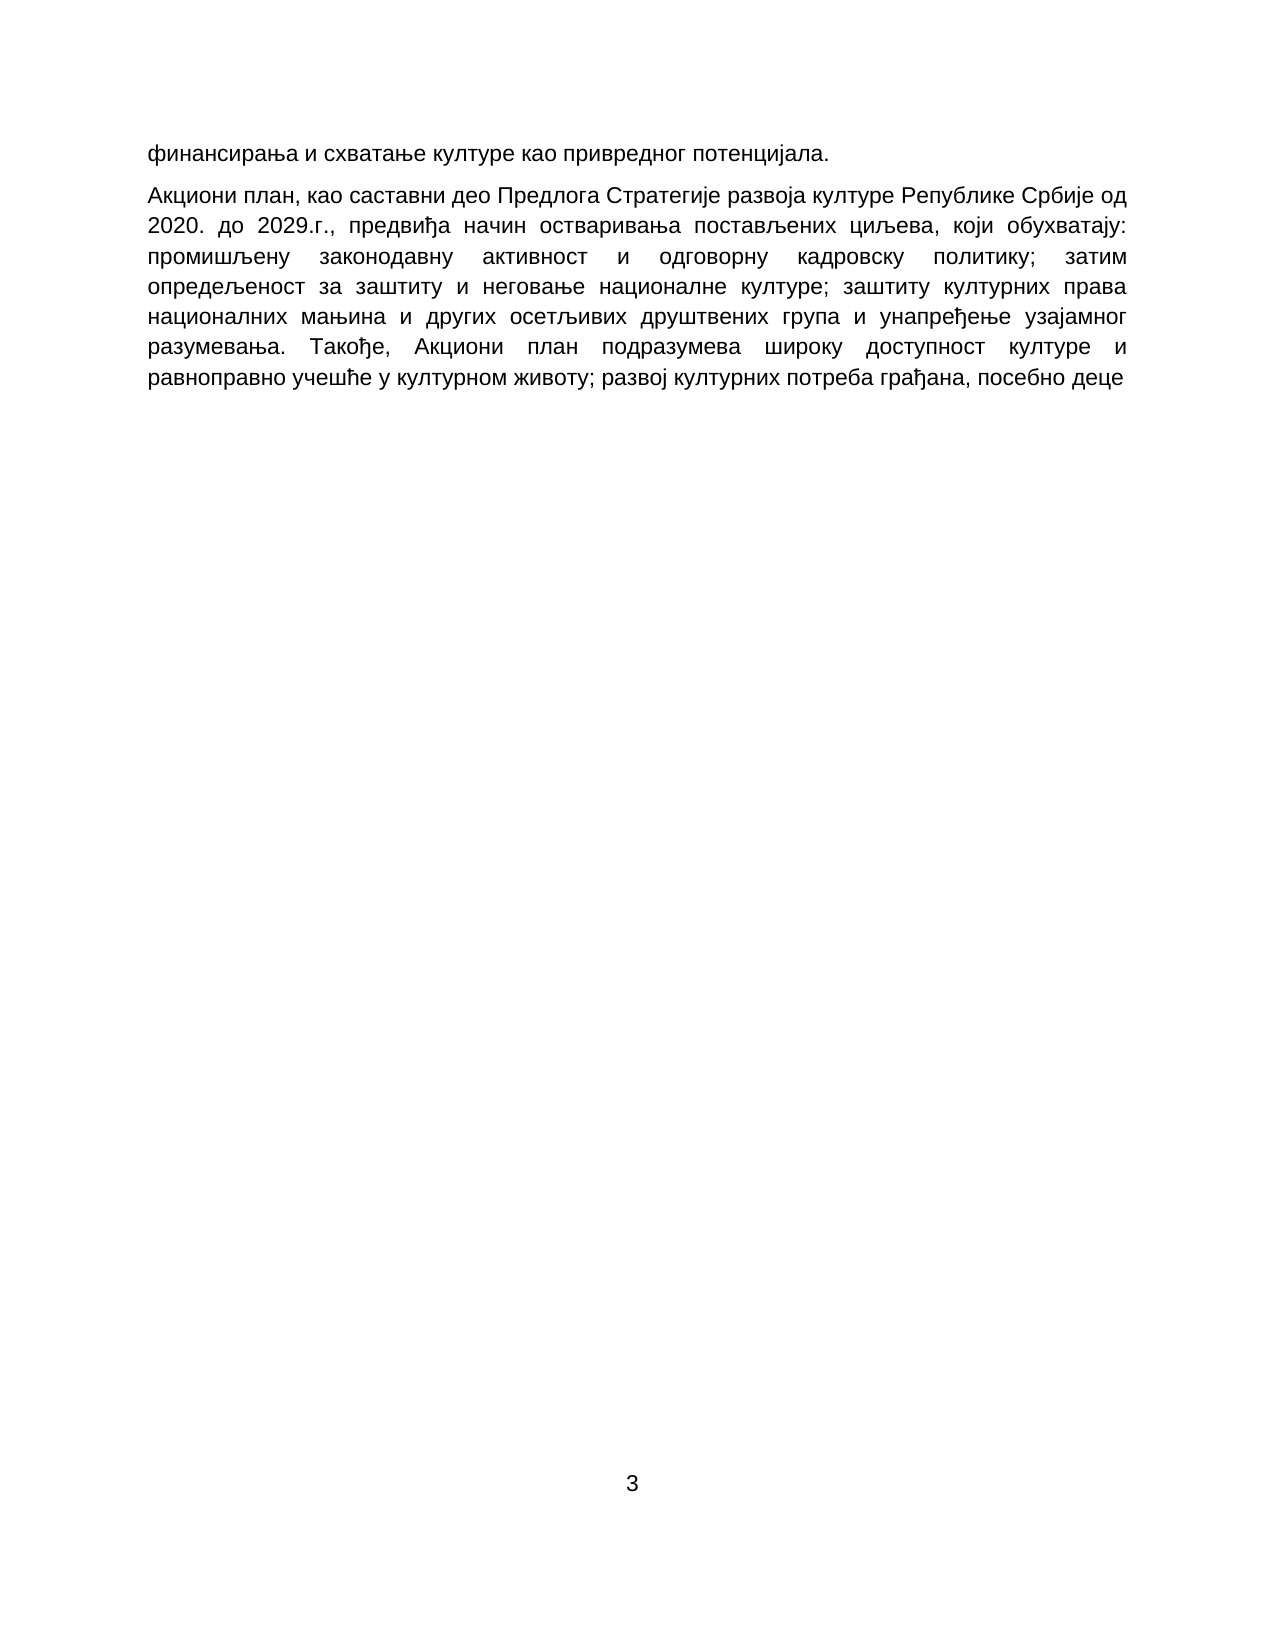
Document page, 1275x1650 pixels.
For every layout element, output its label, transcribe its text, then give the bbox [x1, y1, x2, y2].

text Акциони план, као саставни део Предлога Стратегије развоја културе Републике Србије од 2020. до 2029.г., предвиђа начин остваривања постављених циљева, који обухватају: промишљену законодавну активност и одговорну кадровску политику; затим опредељеност за заштиту и неговање националне културе; заштиту културних права националних мањина и других осетљивих друштвених група и унапређење узајамног разумевања. Такође, Акциони план подразумева широку доступност културе и равноправно учешће у културном животу; развој културних потреба грађана, посебно деце [147, 182, 1128, 390]
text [147, 139, 1127, 166]
